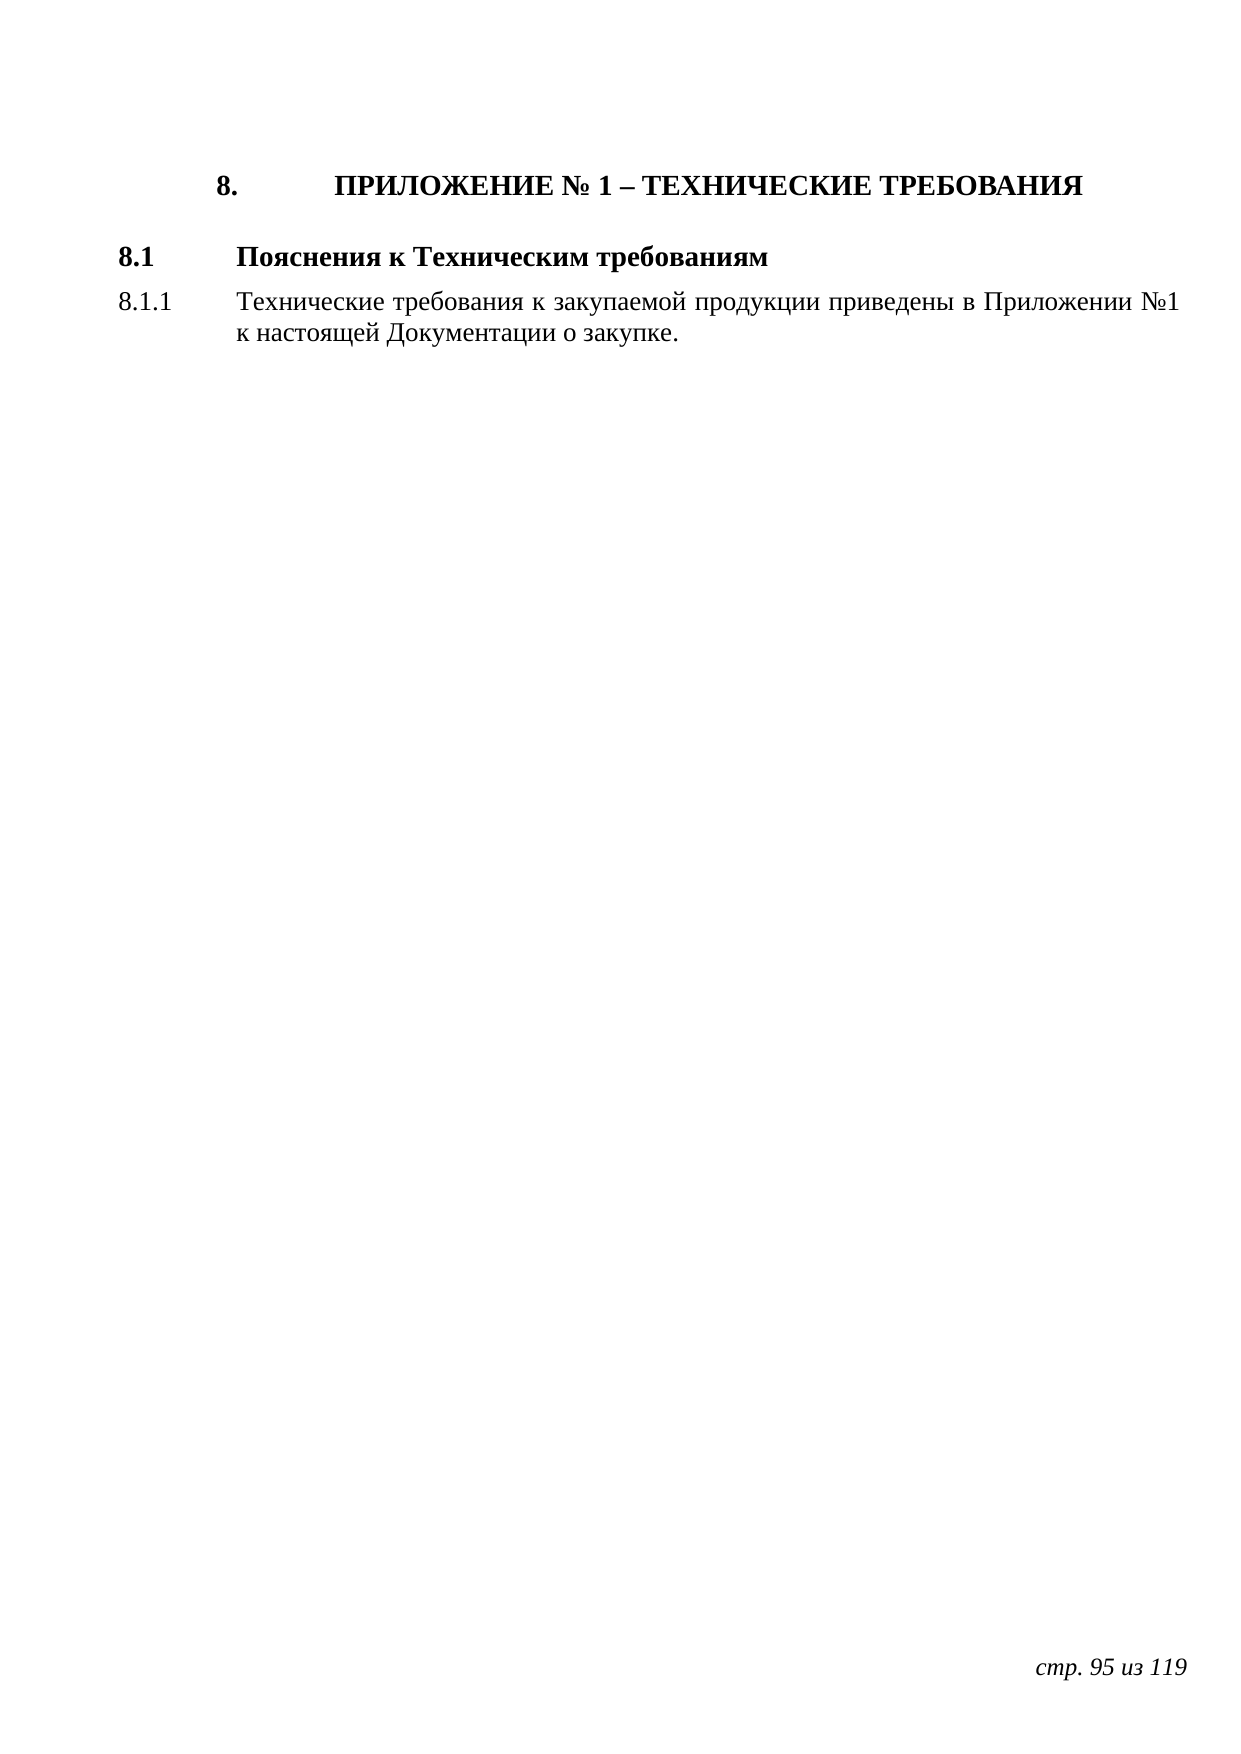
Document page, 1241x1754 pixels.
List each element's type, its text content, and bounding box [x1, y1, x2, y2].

list Технические требования к закупаемой продукции приведены в Приложении №1 к настоящей Документации о закупке. [118, 285, 1181, 347]
subtitle Пояснения к Техническим требованиям [118, 239, 1181, 273]
subtitle ПРИЛОЖЕНИЕ № 1 – ТЕХНИЧЕСКИЕ ТРЕБОВАНИЯ [118, 168, 1181, 202]
